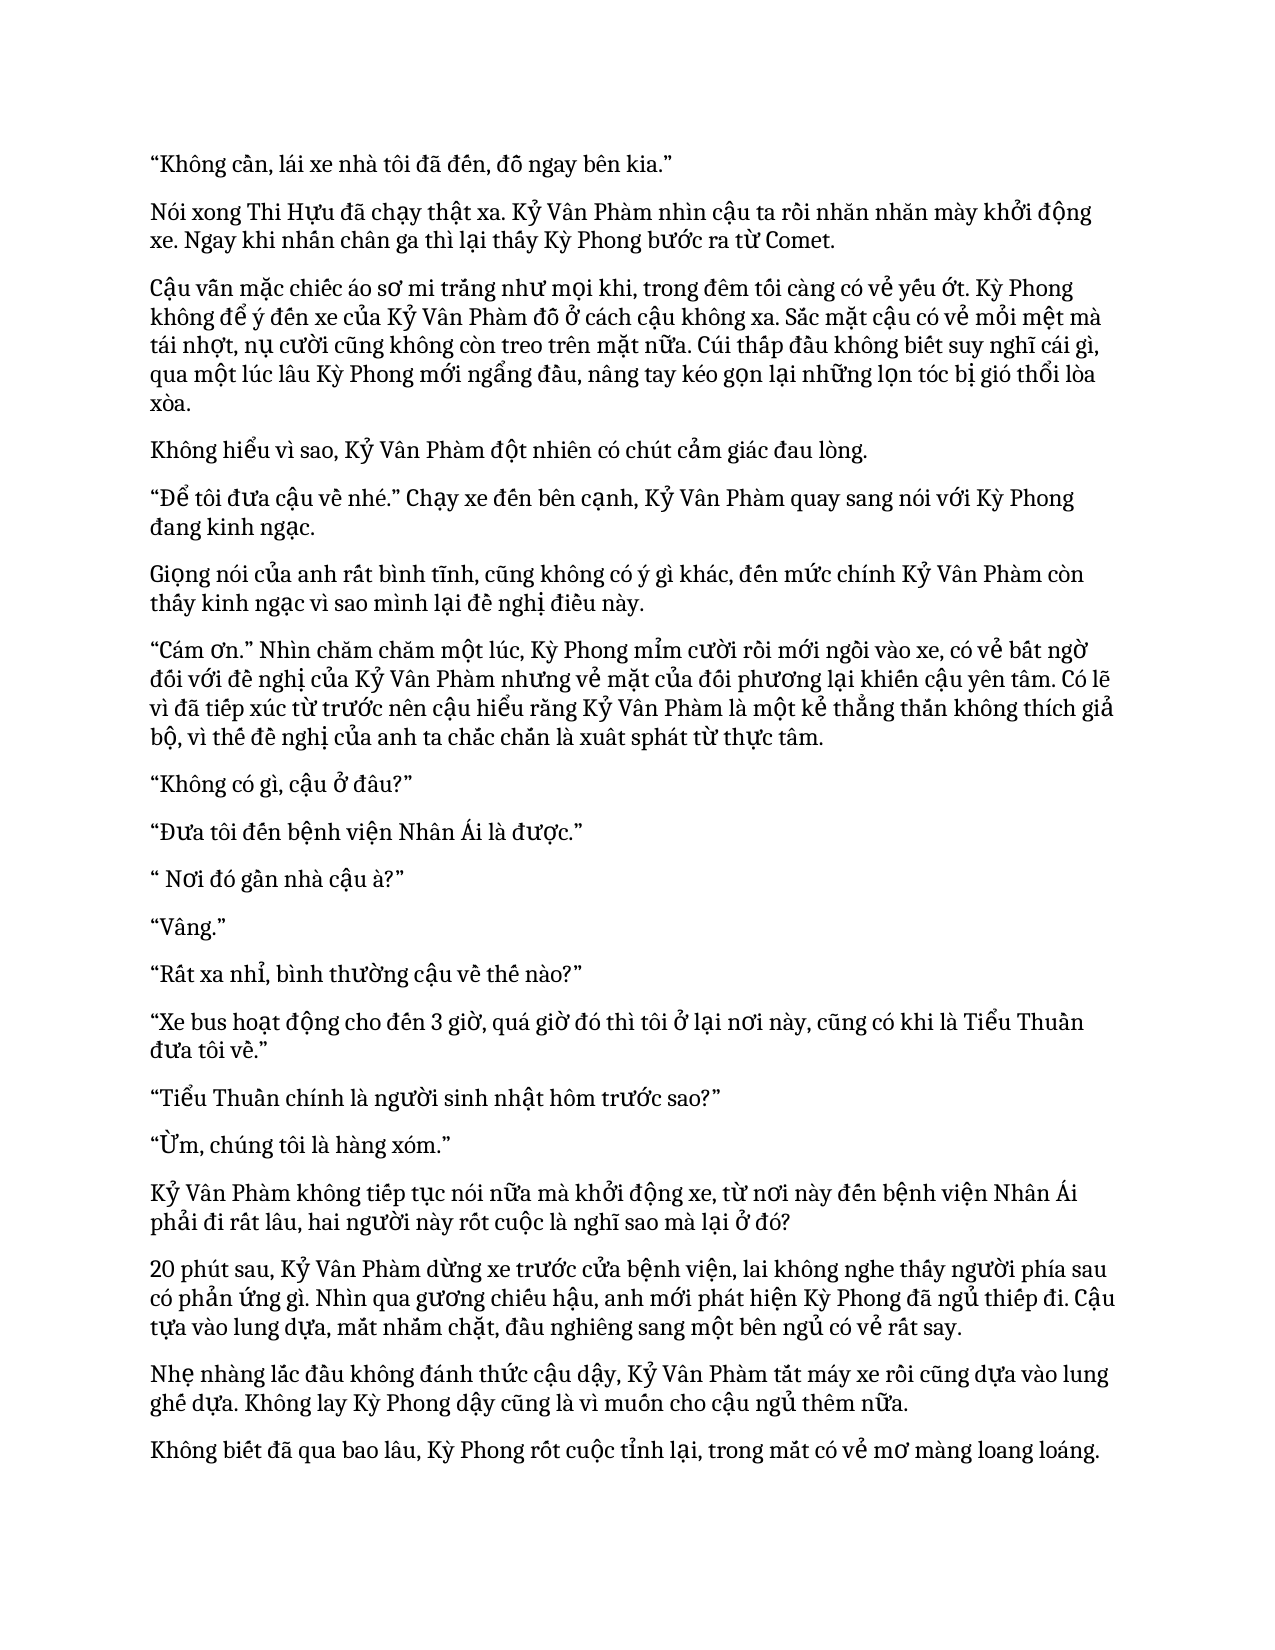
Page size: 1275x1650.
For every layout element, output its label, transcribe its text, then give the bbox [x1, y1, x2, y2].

text Kỷ Vân Phàm không tiếp tục nói nữa mà khởi động xe, từ nơi này đến bệnh viện Nhân Ái phải đi rất lâu, hai người này rốt cuộc là nghĩ sao mà lại ở đó? [150, 1179, 1125, 1236]
text “ Nơi đó gần nhà cậu à?” [150, 865, 1125, 894]
text “Không có gì, cậu ở đâu?” [150, 770, 1125, 799]
text “Tiểu Thuần chính là người sinh nhật hôm trước sao?” [150, 1084, 1125, 1112]
text Cậu vẫn mặc chiếc áo sơ mi trắng như mọi khi, trong đêm tối càng có vẻ yếu ớt. Kỳ Phong không để ý đến xe của Kỷ Vân Phàm đỗ ở cách cậu không xa. Sắc mặt cậu có vẻ mỏi mệt mà tái nhợt, nụ cười cũng không còn treo trên mặt nữa. Cúi thấp đầu không biết suy nghĩ cái gì, qua một lúc lâu Kỳ Phong mới ngẩng đầu, nâng tay kéo gọn lại những lọn tóc bị gió thổi lòa xòa. [150, 274, 1125, 417]
text “Vâng.” [150, 912, 1125, 941]
text Nhẹ nhàng lắc đầu không đánh thức cậu dậy, Kỷ Vân Phàm tắt máy xe rồi cũng dựa vào lung ghế dựa. Không lay Kỳ Phong dậy cũng là vì muốn cho cậu ngủ thêm nữa. [150, 1360, 1125, 1417]
text “Đưa tôi đến bệnh viện Nhân Ái là được.” [150, 817, 1125, 846]
text “Không cần, lái xe nhà tôi đã đến, đỗ ngay bên kia.” [150, 150, 1125, 179]
text Giọng nói của anh rất bình tĩnh, cũng không có ý gì khác, đến mức chính Kỷ Vân Phàm còn thấy kinh ngạc vì sao mình lại đề nghị điều này. [150, 560, 1125, 617]
text “Xe bus hoạt động cho đến 3 giờ, quá giờ đó thì tôi ở lại nơi này, cũng có khi là Tiểu Thuần đưa tôi về.” [150, 1007, 1125, 1065]
text 20 phút sau, Kỷ Vân Phàm dừng xe trước cửa bệnh viện, lai không nghe thấy người phía sau có phản ứng gì. Nhìn qua gương chiếu hậu, anh mới phát hiện Kỳ Phong đã ngủ thiếp đi. Cậu tựa vào lung dựa, mắt nhắm chặt, đầu nghiêng sang một bên ngủ có vẻ rất say. [150, 1255, 1125, 1341]
text “Cám ơn.” Nhìn chăm chăm một lúc, Kỳ Phong mỉm cười rồi mới ngồi vào xe, có vẻ bất ngờ đối với đề nghị của Kỷ Vân Phàm nhưng vẻ mặt của đối phương lại khiến cậu yên tâm. Có lẽ vì đã tiếp xúc từ trước nên cậu hiểu rằng Kỷ Vân Phàm là một kẻ thẳng thắn không thích giả bộ, vì thế đề nghị của anh ta chắc chắn là xuât sphát từ thực tâm. [150, 636, 1125, 751]
text “Để tôi đưa cậu về nhé.” Chạy xe đến bên cạnh, Kỷ Vân Phàm quay sang nói với Kỳ Phong đang kinh ngạc. [150, 484, 1125, 541]
text Nói xong Thi Hựu đã chạy thật xa. Kỷ Vân Phàm nhìn cậu ta rồi nhăn nhăn mày khởi động xe. Ngay khi nhấn chân ga thì lại thấy Kỳ Phong bước ra từ Comet. [150, 197, 1125, 255]
text Không biết đã qua bao lâu, Kỳ Phong rốt cuộc tỉnh lại, trong mắt có vẻ mơ màng loang loáng. [150, 1436, 1125, 1465]
text “Rất xa nhỉ, bình thường cậu về thế nào?” [150, 960, 1125, 989]
text Không hiểu vì sao, Kỷ Vân Phàm đột nhiên có chút cảm giác đau lòng. [150, 436, 1125, 465]
text “Ừm, chúng tôi là hàng xóm.” [150, 1131, 1125, 1160]
